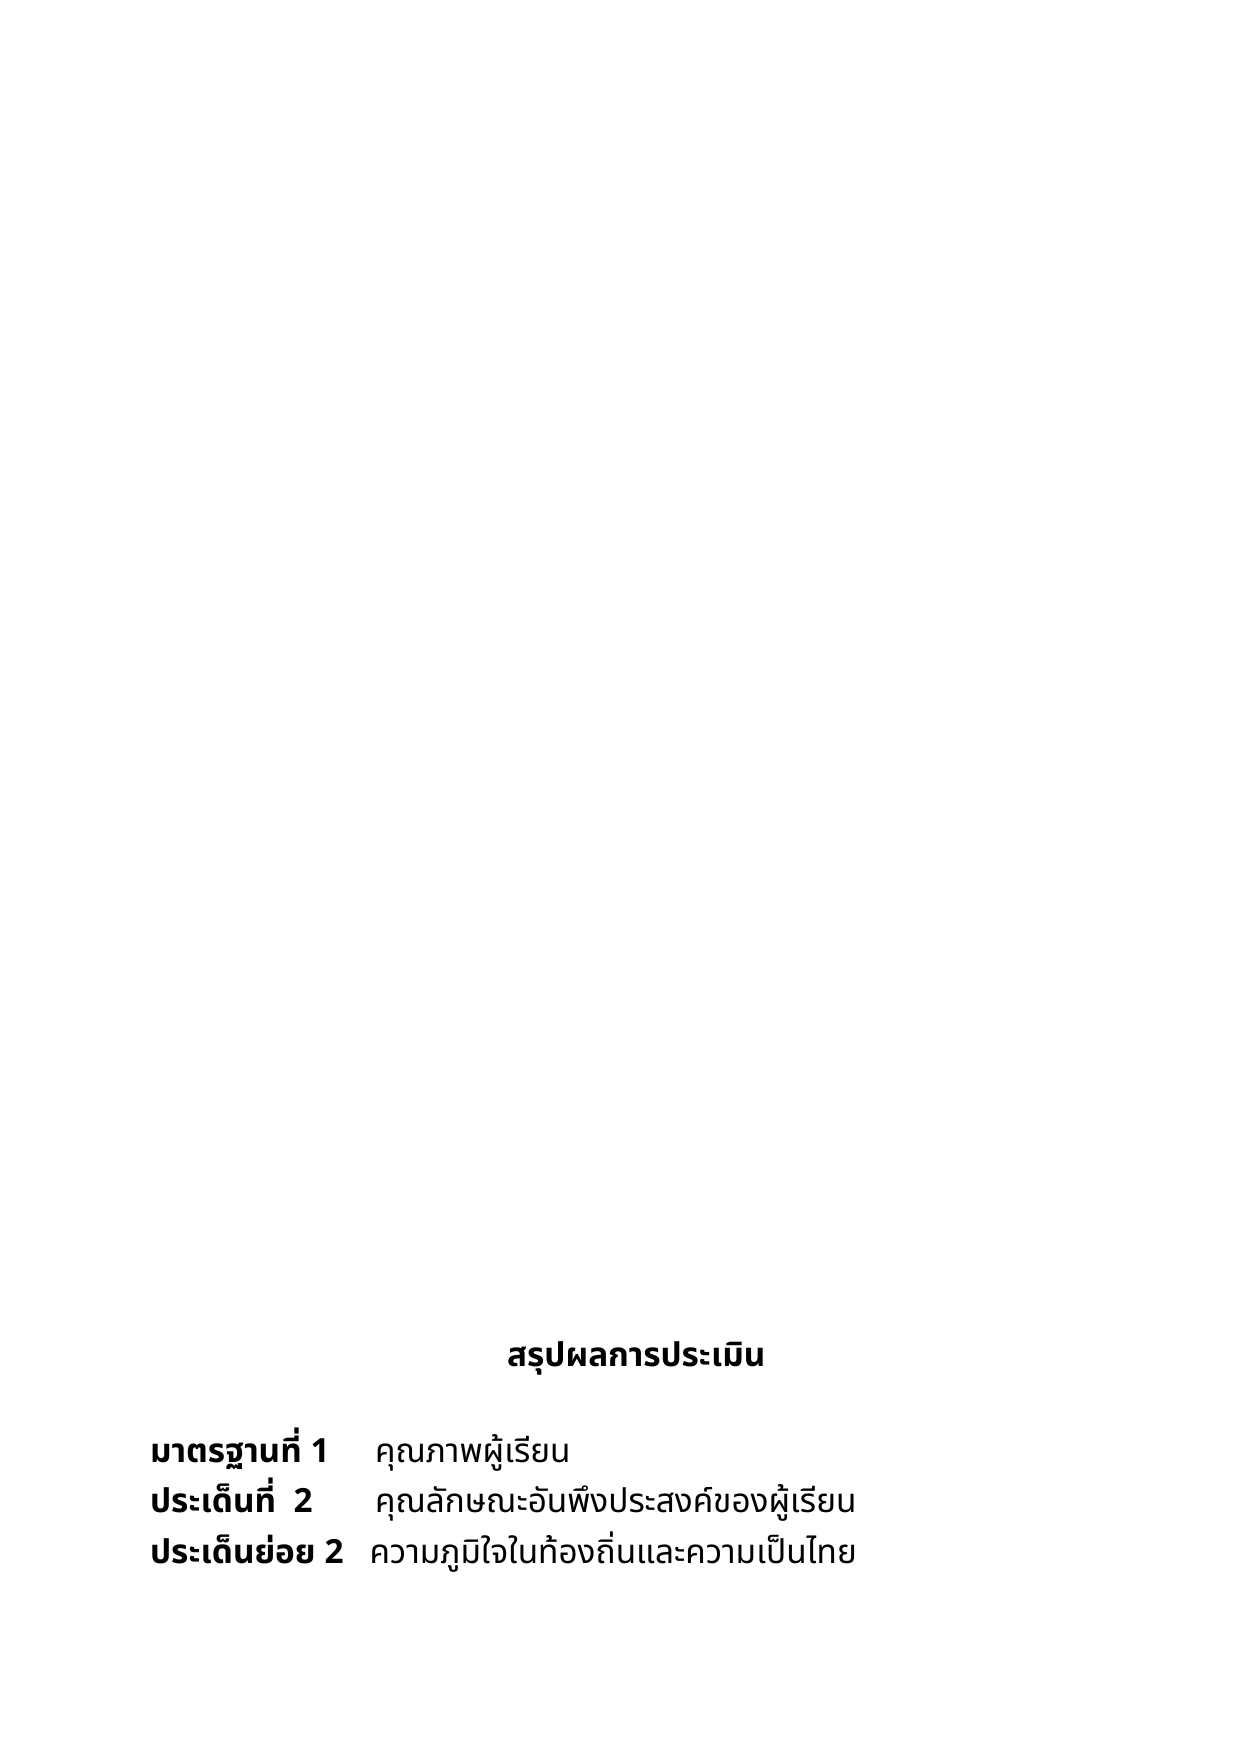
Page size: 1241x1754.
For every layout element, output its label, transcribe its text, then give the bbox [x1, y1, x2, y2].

text ประเด็นที่ 2 คุณลักษณะอันพึงประสงค์ของผู้เรียน [150, 1477, 1122, 1528]
text ประเด็นย่อย 2 ความภูมิใจในท้องถิ่นและความเป็นไทย [150, 1528, 1122, 1578]
text มาตรฐานที่ 1 คุณภาพผู้เรียน [150, 1427, 1122, 1477]
text สรุปผลการประเมิน [150, 1331, 1122, 1381]
